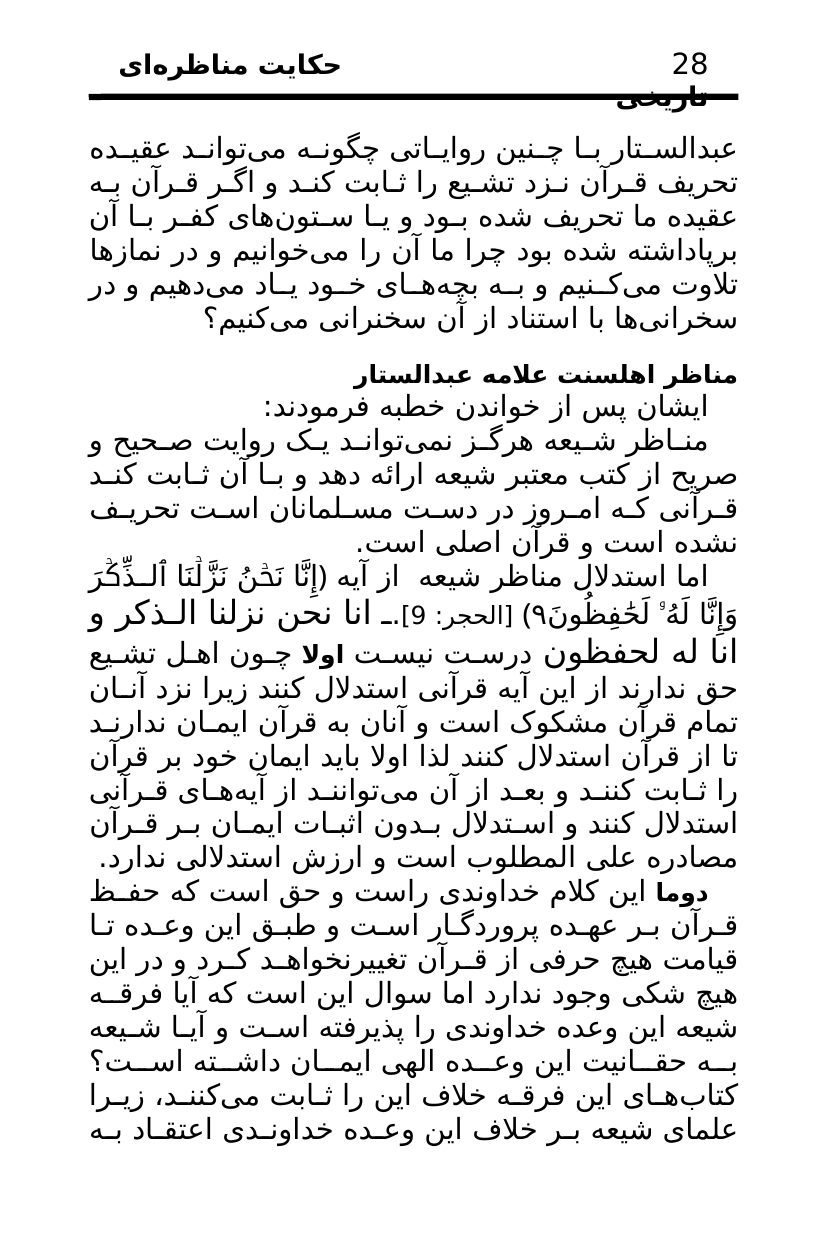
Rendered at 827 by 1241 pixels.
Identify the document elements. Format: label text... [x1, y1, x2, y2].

text اما استدلال مناظر شیعه از آیه ﴿إِنَّا نَحۡنُ نَزَّلۡنَا ٱلذِّكۡرَ وَإِنَّا لَهُۥ لَحَٰفِظُونَ٩﴾ [الحجر: 9]. انا نحن نزلنا الذکر و انا له لحفظون درست نیست اولا چون اهل تشیع حق ندارند از این آیه قرآنی استدلال کنند زیرا نزد آنان تمام قرآن مشکوک است و آنان به قرآن ایمان ندارند تا از قرآن استدلال کنند لذا اولا باید ایمان خود بر قرآن را ثابت کنند و بعد از آن می‌توانند از آیه‌های قرآنی استدلال کنند و استدلال بدون اثبات ایمان بر قرآن مصادره علی المطلوب است و ارزش استدلالی ندارد. [89, 559, 738, 875]
text ایشان پس از خواندن خطبه فرمودند: [89, 389, 738, 423]
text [89, 132, 738, 335]
text مناظر اهلسنت علامه عبدالستار [89, 360, 738, 389]
text مناظر شیعه هرگز نمی‌تواند یک روایت صحیح و صریح از کتب معتبر شیعه ارائه دهد و با آن ثابت کند قرآنی که امروز در دست مسلمانان است تحریف نشده است و قرآن اصلی است. [89, 423, 738, 559]
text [89, 875, 738, 1146]
